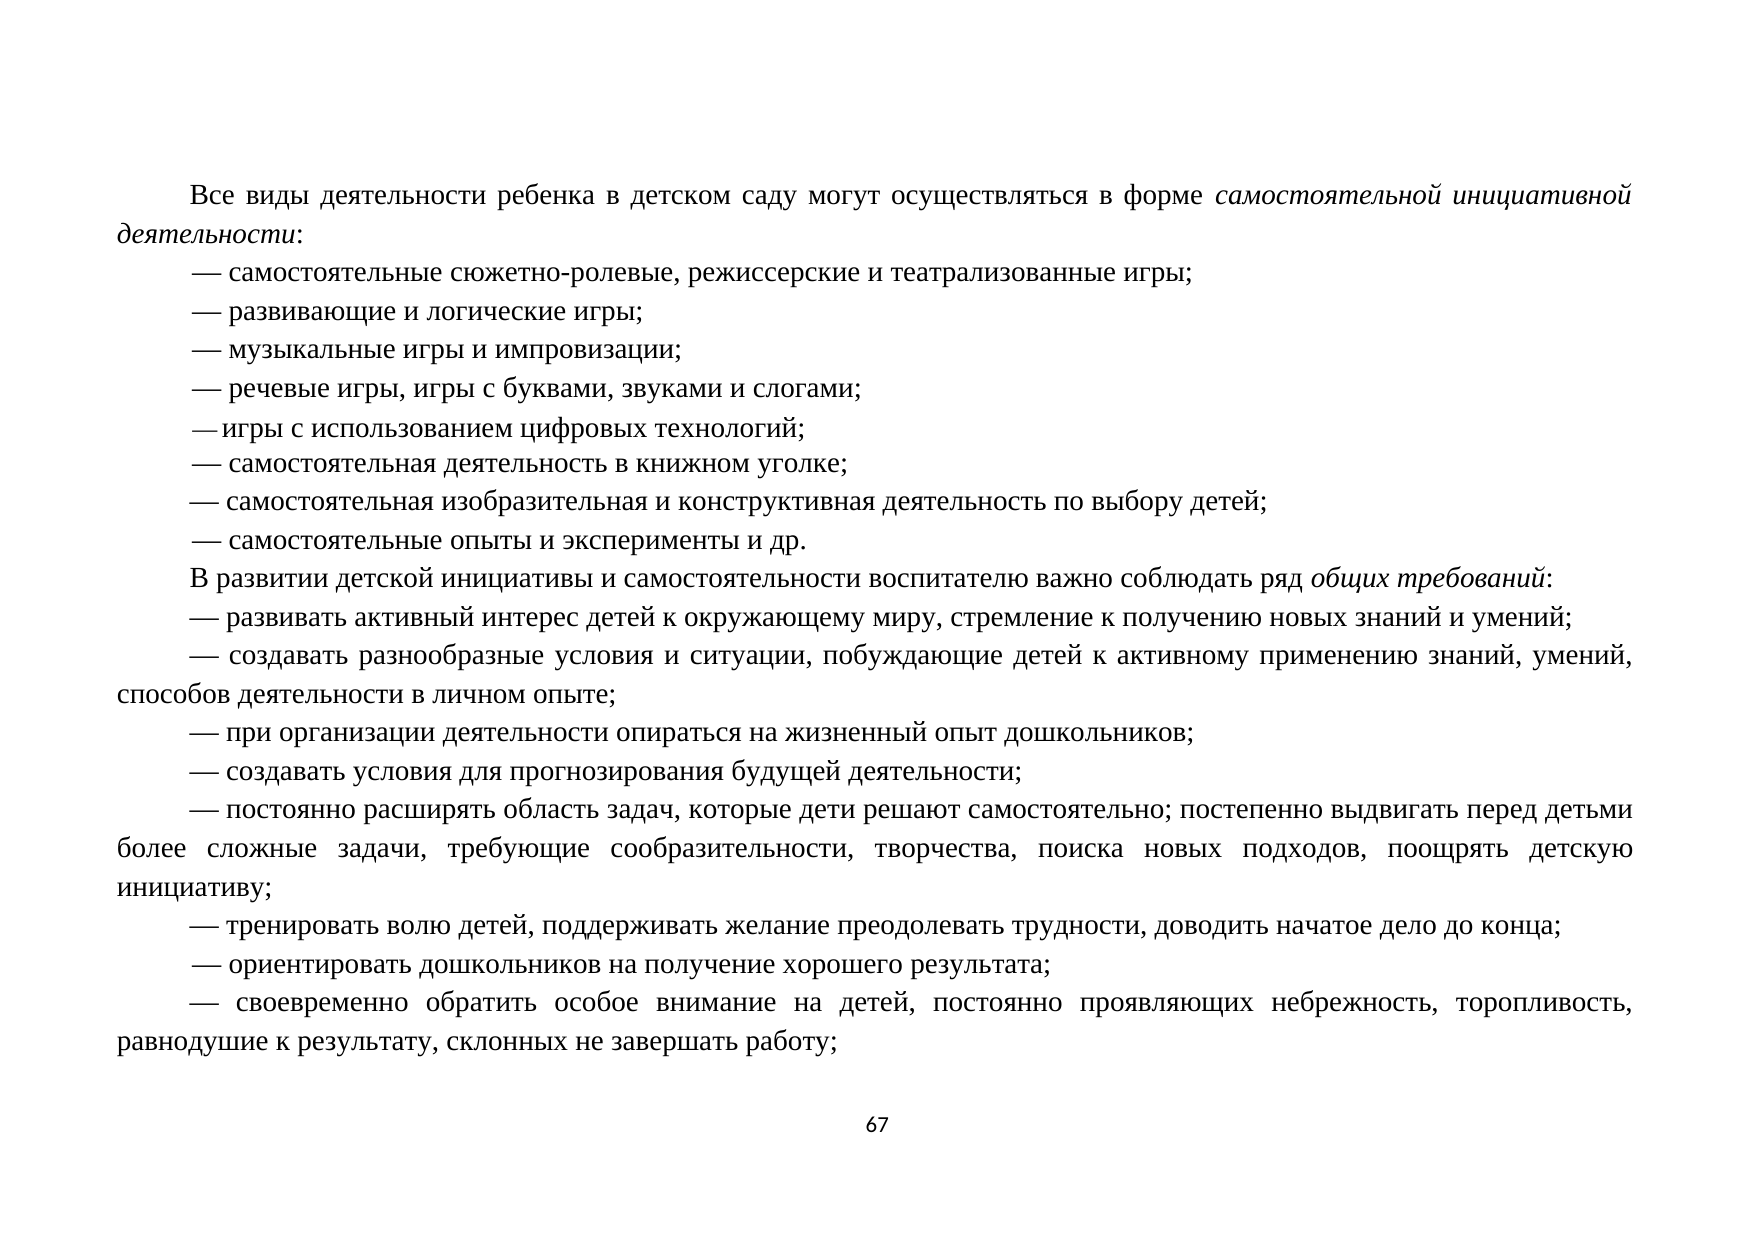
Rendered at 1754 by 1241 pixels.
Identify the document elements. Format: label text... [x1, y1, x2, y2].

text — при организации деятельности опираться на жизненный опыт дошкольников; [117, 714, 1634, 748]
text — своевременно обратить особое внимание на детей, постоянно проявляющих небрежность, торопливость, равнодушие к результату, склонных не завершать работу; [117, 984, 1634, 1056]
text — ориентировать дошкольников на получение хорошего результата; [192, 946, 1634, 979]
text — постоянно расширять область задач, которые дети решают самостоятельно; постепенно выдвигать перед детьми более сложные задачи, требующие сообразительности, творчества, поиска новых подходов, поощрять детскую инициативу; [117, 792, 1634, 902]
text — создавать разнообразные условия и ситуации, побуждающие детей к активному применению знаний, умений, способов деятельности в личном опыте; [117, 637, 1634, 709]
text — развивать активный интерес детей к окружающему миру, стремление к получению новых знаний и умений; [117, 599, 1634, 632]
text — речевые игры, игры с буквами, звуками и слогами; [192, 370, 1634, 403]
text В развитии детской инициативы и самостоятельности воспитателю важно соблюдать ряд общих требований: [117, 560, 1634, 594]
text — музыкальные игры и импровизации; [192, 331, 1634, 365]
text Все виды деятельности ребенка в детском саду могут осуществляться в форме самостоятельной инициативной деятельности: [118, 177, 1636, 249]
text — самостоятельная изобразительная и конструктивная деятельность по выбору детей; [117, 483, 1634, 517]
text — развивающие и логические игры; [192, 293, 1634, 326]
text — создавать условия для прогнозирования будущей деятельности; [117, 753, 1634, 787]
text — самостоятельная деятельность в книжном уголке; [192, 445, 1634, 478]
text — тренировать волю детей, поддерживать желание преодолевать трудности, доводить начатое дело до конца; [117, 907, 1634, 941]
text — самостоятельные сюжетно-ролевые, режиссерские и театрализованные игры; [192, 254, 1634, 288]
text — самостоятельные опыты и эксперименты и др. [192, 522, 1634, 555]
list игры с использованием цифровых технологий; [192, 410, 1634, 443]
